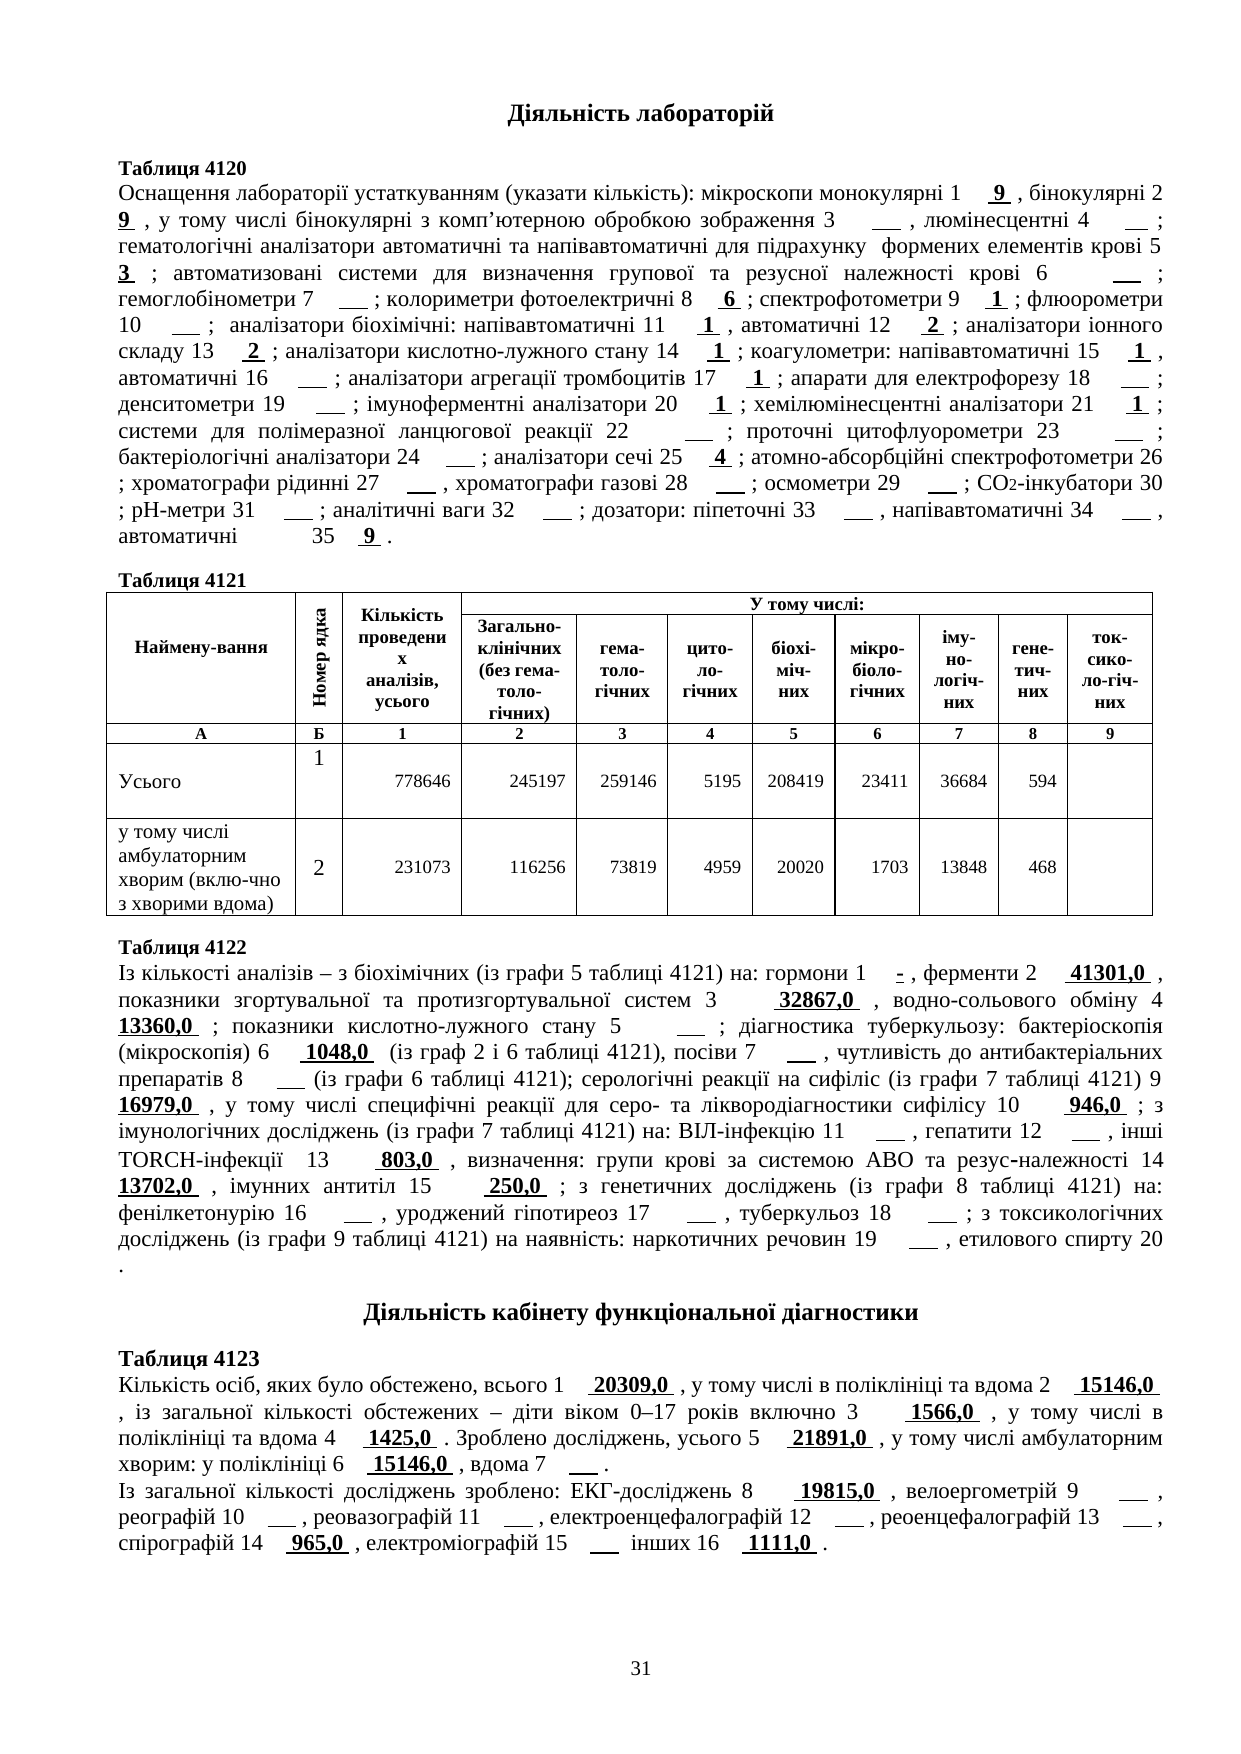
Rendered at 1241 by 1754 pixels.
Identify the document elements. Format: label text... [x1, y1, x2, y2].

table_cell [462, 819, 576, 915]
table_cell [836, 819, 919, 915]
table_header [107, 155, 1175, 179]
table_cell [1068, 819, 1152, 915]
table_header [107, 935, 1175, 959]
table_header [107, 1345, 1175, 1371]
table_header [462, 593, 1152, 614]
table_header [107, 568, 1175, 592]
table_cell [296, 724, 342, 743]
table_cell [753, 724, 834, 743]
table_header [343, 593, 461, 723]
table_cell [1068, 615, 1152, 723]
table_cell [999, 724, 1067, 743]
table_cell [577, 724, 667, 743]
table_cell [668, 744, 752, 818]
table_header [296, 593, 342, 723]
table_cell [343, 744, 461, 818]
text Діяльність лабораторій [118, 98, 1163, 127]
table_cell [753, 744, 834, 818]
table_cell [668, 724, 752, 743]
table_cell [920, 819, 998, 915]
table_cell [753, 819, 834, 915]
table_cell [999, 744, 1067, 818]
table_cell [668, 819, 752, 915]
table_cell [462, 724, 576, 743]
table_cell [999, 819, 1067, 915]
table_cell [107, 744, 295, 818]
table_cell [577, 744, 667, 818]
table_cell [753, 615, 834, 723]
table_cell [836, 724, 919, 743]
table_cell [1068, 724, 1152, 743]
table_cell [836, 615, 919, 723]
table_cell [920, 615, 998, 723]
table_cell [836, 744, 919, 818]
text Із кількості аналізів – з біохімічних (із графи 5 таблиці 4121) на: гормони 1 - , ферменти 2 41301,0 , показники згортувальної та протизгортувальної систем 3 32867,0 , водно-сольового обміну 4 13360,0 ; показники кислотно-лужного стану 5 ; діагностика туберкульозу: бактеріоскопія (мікроскопія) 6 1048,0 (із граф 2 і 6 таблиці 4121), посіви 7 , чутливість до антибактеріальних препаратів 8 (із графи 6 таблиці 4121); серологічні реакції на сифіліс (із графи 7 таблиці 4121) 9 16979,0 , у тому числі специфічні реакції для серо- та ліквородіагностики сифілісу 10 946,0 ; з імунологічних досліджень (із графи 7 таблиці 4121) на: ВІЛ-інфекцію 11 , гепатити 12 , інші ТОRCН-інфекції 13 803,0 , визначення: групи крові за системою АВО та резус-належності 14 13702,0 , імунних антитіл 15 250,0 ; з генетичних досліджень (із графи 8 таблиці 4121) на: фенілкетонурію 16 , уроджений гіпотиреоз 17 , туберкульоз 18 ; з токсикологічних досліджень (із графи 9 таблиці 4121) на наявність: наркотичних речовин 19 , етилового спирту 20 . [118, 959, 1163, 1278]
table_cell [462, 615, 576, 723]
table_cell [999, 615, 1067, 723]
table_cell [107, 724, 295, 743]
list Із загальної кількості досліджень зроблено: ЕКГ-досліджень 8 19815,0 , велоергометрій 9 , реографій 10 , реовазографій 11 , електроенцефалографій 12 , реоенцефалографій 13 , спірографій 14 965,0 , електроміографій 15 інших 16 1111,0 . [118, 1477, 1163, 1556]
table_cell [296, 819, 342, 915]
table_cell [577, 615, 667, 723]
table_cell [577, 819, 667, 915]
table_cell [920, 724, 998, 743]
text Діяльність кабінету функціональної діагностики [118, 1297, 1163, 1326]
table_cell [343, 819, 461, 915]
text Оснащення лабораторії устаткуванням (указати кількість): мікроскопи монокулярні 1 9 , бінокулярні 2 9 , у тому числі бінокулярні з комп’ютерною обробкою зображення 3 , люмінесцентні 4 ; гематологічні аналізатори автоматичні та напівавтоматичні для підрахунку формених елементів крові 5 3 ; автоматизовані системи для визначення групової та резусної належності крові 6 ; гемоглобінометри 7 ; колориметри фотоелектричні 8 6 ; спектрофотометри 9 1 ; флюорометри 10 ; аналізатори біохімічні: напівавтоматичні 11 1 , автоматичні 12 2 ; аналізатори іонного складу 13 2 ; аналізатори кислотно-лужного стану 14 1 ; коагулометри: напівавтоматичні 15 1 , автоматичні 16 ; аналізатори агрегації тромбоцитів 17 1 ; апарати для електрофорезу 18 ; денситометри 19 ; імуноферментні аналізатори 20 1 ; хемілюмінесцентні аналізатори 21 1 ; системи для полімеразної ланцюгової реакції 22 ; проточні цитофлуорометри 23 ; бактеріологічні аналізатори 24 ; аналізатори сечі 25 4 ; атомно-абсорбційні спектрофотометри 26 ; хроматографи рідинні 27 , хроматографи газові 28 ; осмометри 29 ; СО2-інкубатори 30 ; рН-метри 31 ; аналітичні ваги 32 ; дозатори: піпеточні 33 , напівавтоматичні 34 , автоматичні 35 9 . [118, 179, 1163, 548]
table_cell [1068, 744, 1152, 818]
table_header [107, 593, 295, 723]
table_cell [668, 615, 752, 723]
list Кількість осіб, яких було обстежено, всього 1 20309,0 , у тому числі в поліклініці та вдома 2 15146,0 , із загальної кількості обстежених – діти віком 0–17 років включно 3 1566,0 , у тому числі в поліклініці та вдома 4 1425,0 . Зроблено досліджень, усього 5 21891,0 , у тому числі амбулаторним хворим: у поліклініці 6 15146,0 , вдома 7 . [118, 1371, 1163, 1477]
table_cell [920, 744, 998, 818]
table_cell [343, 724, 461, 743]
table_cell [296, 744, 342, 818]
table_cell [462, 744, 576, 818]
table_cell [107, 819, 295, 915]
